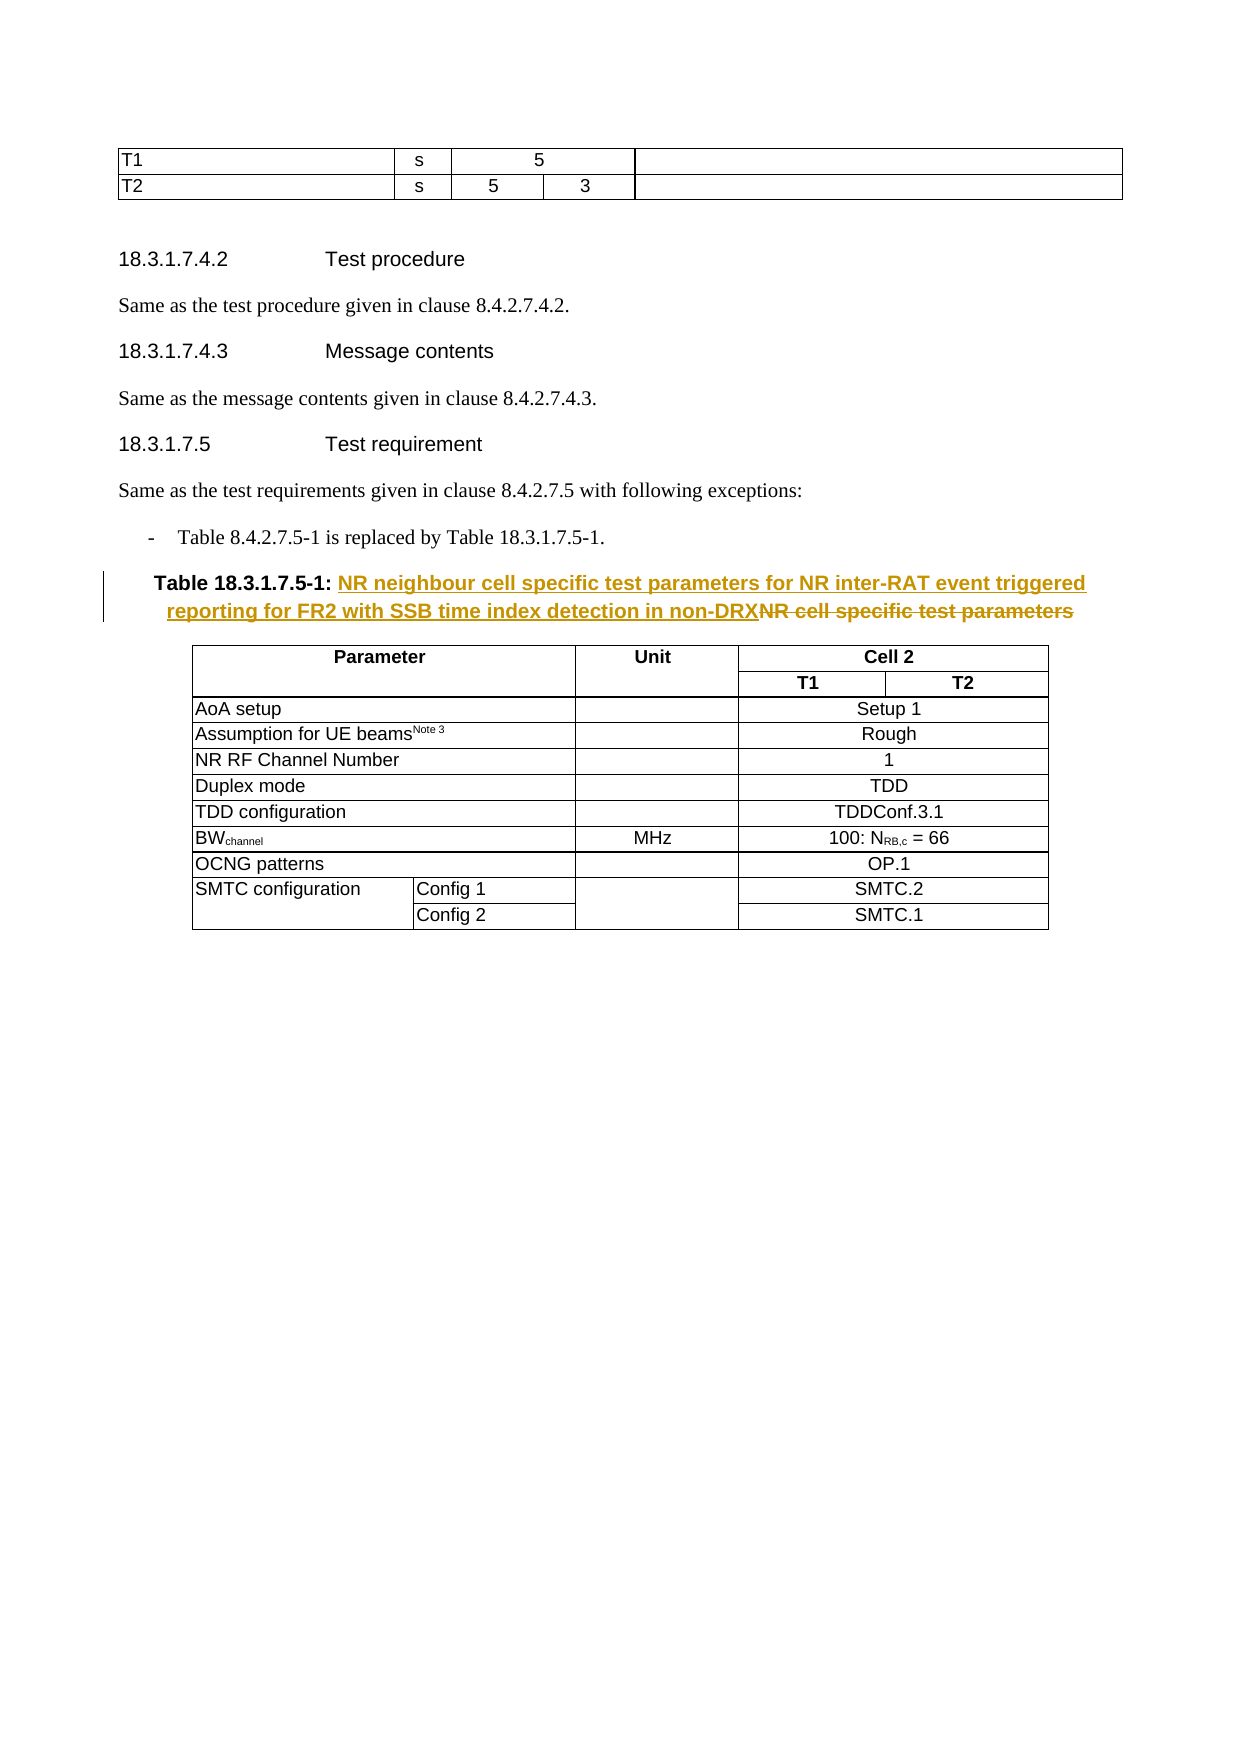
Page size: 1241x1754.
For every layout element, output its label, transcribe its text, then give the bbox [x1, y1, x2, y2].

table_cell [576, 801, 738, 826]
text - Table 8.4.2.7.5-1 is replaced by Table 18.3.1.7.5-1. [148, 524, 1122, 549]
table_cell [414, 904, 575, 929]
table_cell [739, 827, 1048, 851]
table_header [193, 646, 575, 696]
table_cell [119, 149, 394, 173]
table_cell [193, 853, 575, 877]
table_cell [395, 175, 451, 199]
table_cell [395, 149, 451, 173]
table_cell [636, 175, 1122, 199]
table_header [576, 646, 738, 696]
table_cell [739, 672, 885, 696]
text Same as the message contents given in clause 8.4.2.7.4.3. [118, 386, 1122, 410]
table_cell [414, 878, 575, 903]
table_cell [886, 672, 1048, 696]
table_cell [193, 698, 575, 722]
text 18.3.1.7.5 Test requirement [118, 432, 1122, 456]
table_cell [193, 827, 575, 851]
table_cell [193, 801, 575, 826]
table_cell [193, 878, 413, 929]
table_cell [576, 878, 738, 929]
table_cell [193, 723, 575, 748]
text 18.3.1.7.4.2 Test procedure [118, 247, 1122, 271]
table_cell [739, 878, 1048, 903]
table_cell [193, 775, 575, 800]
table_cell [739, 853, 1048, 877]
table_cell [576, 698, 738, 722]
text Table 18.3.1.7.5-1: [118, 571, 1122, 622]
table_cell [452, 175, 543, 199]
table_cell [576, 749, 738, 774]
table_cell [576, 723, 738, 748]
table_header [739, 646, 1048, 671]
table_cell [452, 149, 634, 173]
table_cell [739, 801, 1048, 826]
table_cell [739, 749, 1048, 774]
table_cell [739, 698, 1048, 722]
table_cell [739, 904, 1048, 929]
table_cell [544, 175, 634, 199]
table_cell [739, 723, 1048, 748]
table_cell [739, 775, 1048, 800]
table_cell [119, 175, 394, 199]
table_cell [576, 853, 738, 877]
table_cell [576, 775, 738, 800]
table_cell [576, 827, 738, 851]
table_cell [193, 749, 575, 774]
text Same as the test procedure given in clause 8.4.2.7.4.2. [118, 293, 1122, 317]
text Same as the test requirements given in clause 8.4.2.7.5 with following exceptions: [118, 478, 1122, 502]
text 18.3.1.7.4.3 Message contents [118, 339, 1122, 363]
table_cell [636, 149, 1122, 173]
